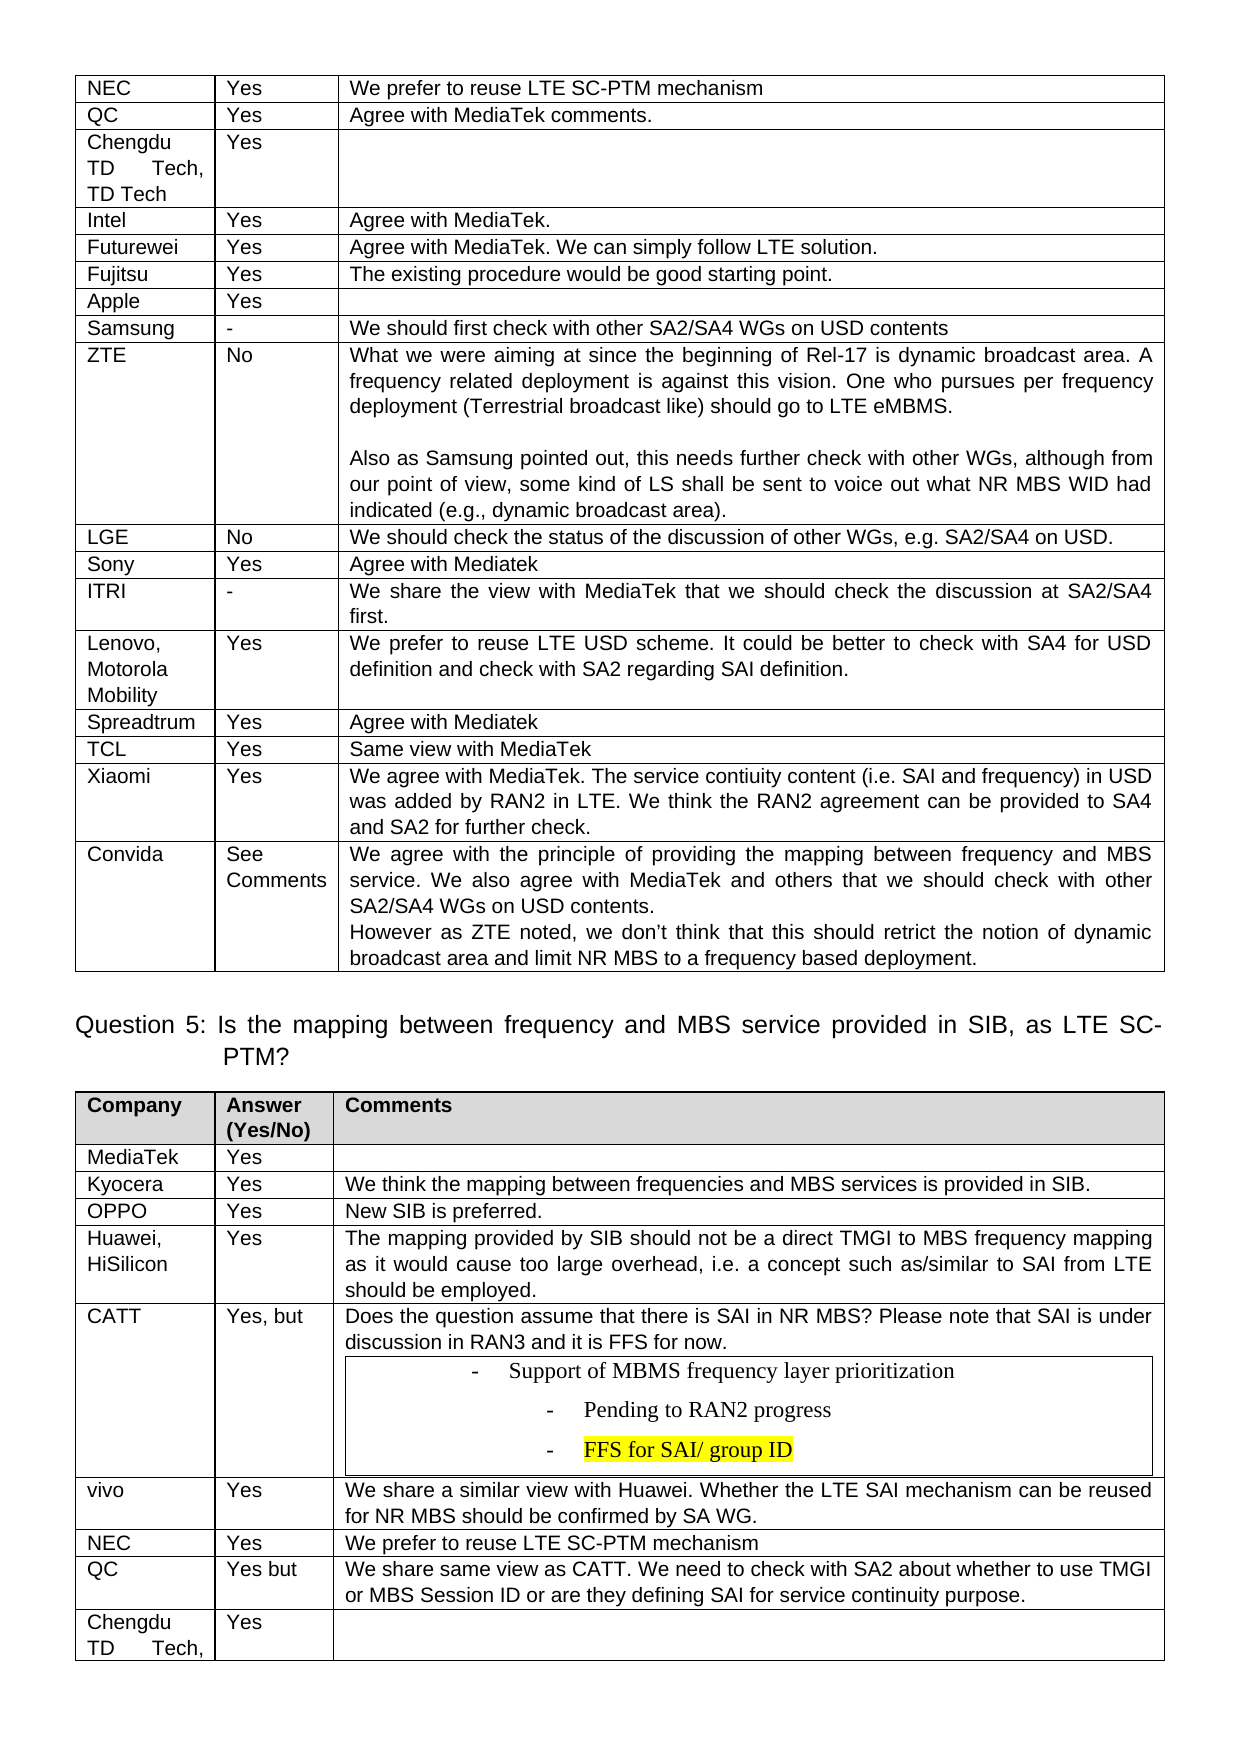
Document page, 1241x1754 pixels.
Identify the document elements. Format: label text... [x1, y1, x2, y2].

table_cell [76, 1610, 214, 1660]
table_cell Chengdu TD Tech, TD Tech [76, 130, 214, 207]
table_cell Apple [76, 289, 214, 315]
table_header Answer (Yes/No) [216, 1093, 333, 1144]
table_cell [334, 1145, 1164, 1171]
table_cell We think the mapping between frequencies and MBS services is provided in SIB. [334, 1172, 1164, 1198]
table_cell QC [76, 103, 214, 129]
table_cell Yes [216, 764, 338, 841]
table_cell We agree with MediaTek. The service contiuity content (i.e. SAI and frequency) in USD was added by RAN2 in LTE. We think the RAN2 agreement can be provided to SA4 and SA2 for further check. [339, 764, 1164, 841]
subtitle Question 5: Is the mapping between frequency and MBS service provided in SIB, as LTE SC-PTM? [75, 1011, 1165, 1070]
table_cell Yes [216, 130, 338, 207]
table_cell We prefer to reuse LTE SC-PTM mechanism [339, 76, 1164, 102]
table_cell Yes [216, 262, 338, 288]
table_cell Yes [216, 289, 338, 315]
table_cell Does the question assume that there is SAI in NR MBS? Please note that SAI is under discussion in RAN3 and it is FFS for now. [334, 1304, 1164, 1477]
table_cell - [216, 579, 338, 630]
table_cell NEC [76, 1530, 214, 1556]
table_cell Yes [216, 1478, 333, 1529]
table_cell The existing procedure would be good starting point. [339, 262, 1164, 288]
table_cell Yes [216, 1199, 333, 1225]
table_cell MediaTek [76, 1145, 214, 1171]
table_cell We agree with the principle of providing the mapping between frequency and MBS service. We also agree with MediaTek and others that we should check with other SA2/SA4 WGs on USD contents. However as ZTE noted, we don’t think that this should retrict the notion of dynamic broadcast area and limit NR MBS to a frequency based deployment. [339, 842, 1164, 971]
table_cell Convida [76, 842, 214, 971]
table_cell Yes [216, 1610, 333, 1660]
table_cell Yes [216, 235, 338, 261]
table_cell OPPO [76, 1199, 214, 1225]
table_cell QC [76, 1557, 214, 1609]
table_cell The mapping provided by SIB should not be a direct TMGI to MBS frequency mapping as it would cause too large overhead, i.e. a concept such as/similar to SAI from LTE should be employed. [334, 1226, 1164, 1303]
table_cell Yes [216, 103, 338, 129]
table_cell We share same view as CATT. We need to check with SA2 about whether to use TMGI or MBS Session ID or are they defining SAI for service continuity purpose. [334, 1557, 1164, 1609]
table_cell LGE [76, 525, 214, 551]
table_cell No [216, 525, 338, 551]
table_header Comments [334, 1093, 1164, 1144]
table_cell Same view with MediaTek [339, 737, 1164, 762]
table_cell Yes [216, 710, 338, 736]
table_cell Yes [216, 1530, 333, 1556]
table_cell Yes [216, 208, 338, 234]
table_cell Yes [216, 1226, 333, 1303]
table_cell Huawei, HiSilicon [76, 1226, 214, 1303]
table_cell We share the view with MediaTek that we should check the discussion at SA2/SA4 first. [339, 579, 1164, 630]
table_cell Yes [216, 631, 338, 709]
table_cell [339, 289, 1164, 315]
table_header Company [76, 1093, 214, 1144]
table_cell Agree with MediaTek comments. [339, 103, 1164, 129]
table_cell ITRI [76, 579, 214, 630]
table_cell Futurewei [76, 235, 214, 261]
table_cell - [216, 316, 338, 342]
table_cell [339, 130, 1164, 207]
table_cell NEC [76, 76, 214, 102]
table_cell Yes [216, 76, 338, 102]
table_cell No [216, 343, 338, 524]
table_cell We should check the status of the discussion of other WGs, e.g. SA2/SA4 on USD. [339, 525, 1164, 551]
table_cell Spreadtrum [76, 710, 214, 736]
table_cell We prefer to reuse LTE SC-PTM mechanism [334, 1530, 1164, 1556]
table_cell Agree with MediaTek. We can simply follow LTE solution. [339, 235, 1164, 261]
table_cell vivo [76, 1478, 214, 1529]
table_cell New SIB is preferred. [334, 1199, 1164, 1225]
table_cell We share a similar view with Huawei. Whether the LTE SAI mechanism can be reused for NR MBS should be confirmed by SA WG. [334, 1478, 1164, 1529]
table_cell Kyocera [76, 1172, 214, 1198]
table_cell TCL [76, 737, 214, 762]
table_cell Yes, but [216, 1304, 333, 1477]
table_cell Yes [216, 1145, 333, 1171]
table_cell Lenovo, Motorola Mobility [76, 631, 214, 709]
table_cell We prefer to reuse LTE USD scheme. It could be better to check with SA4 for USD definition and check with SA2 regarding SAI definition. [339, 631, 1164, 709]
table_cell Yes [216, 1172, 333, 1198]
table_cell ZTE [76, 343, 214, 524]
table_cell We should first check with other SA2/SA4 WGs on USD contents [339, 316, 1164, 342]
table_cell Yes [216, 552, 338, 577]
table_cell See Comments [216, 842, 338, 971]
table_cell CATT [76, 1304, 214, 1477]
table_cell What we were aiming at since the beginning of Rel-17 is dynamic broadcast area. A frequency related deployment is against this vision. One who pursues per frequency deployment (Terrestrial broadcast like) should go to LTE eMBMS. Also as Samsung pointed out, this needs further check with other WGs, although from our point of view, some kind of LS shall be sent to voice out what NR MBS WID had indicated (e.g., dynamic broadcast area). [339, 343, 1164, 524]
table_cell Samsung [76, 316, 214, 342]
table_cell Yes but [216, 1557, 333, 1609]
table_cell Xiaomi [76, 764, 214, 841]
table_cell [334, 1610, 1164, 1660]
table_cell Agree with Mediatek [339, 552, 1164, 577]
table_cell Intel [76, 208, 214, 234]
table_cell Agree with MediaTek. [339, 208, 1164, 234]
table_cell Agree with Mediatek [339, 710, 1164, 736]
table_cell Fujitsu [76, 262, 214, 288]
table_cell Sony [76, 552, 214, 577]
table_cell Yes [216, 737, 338, 762]
